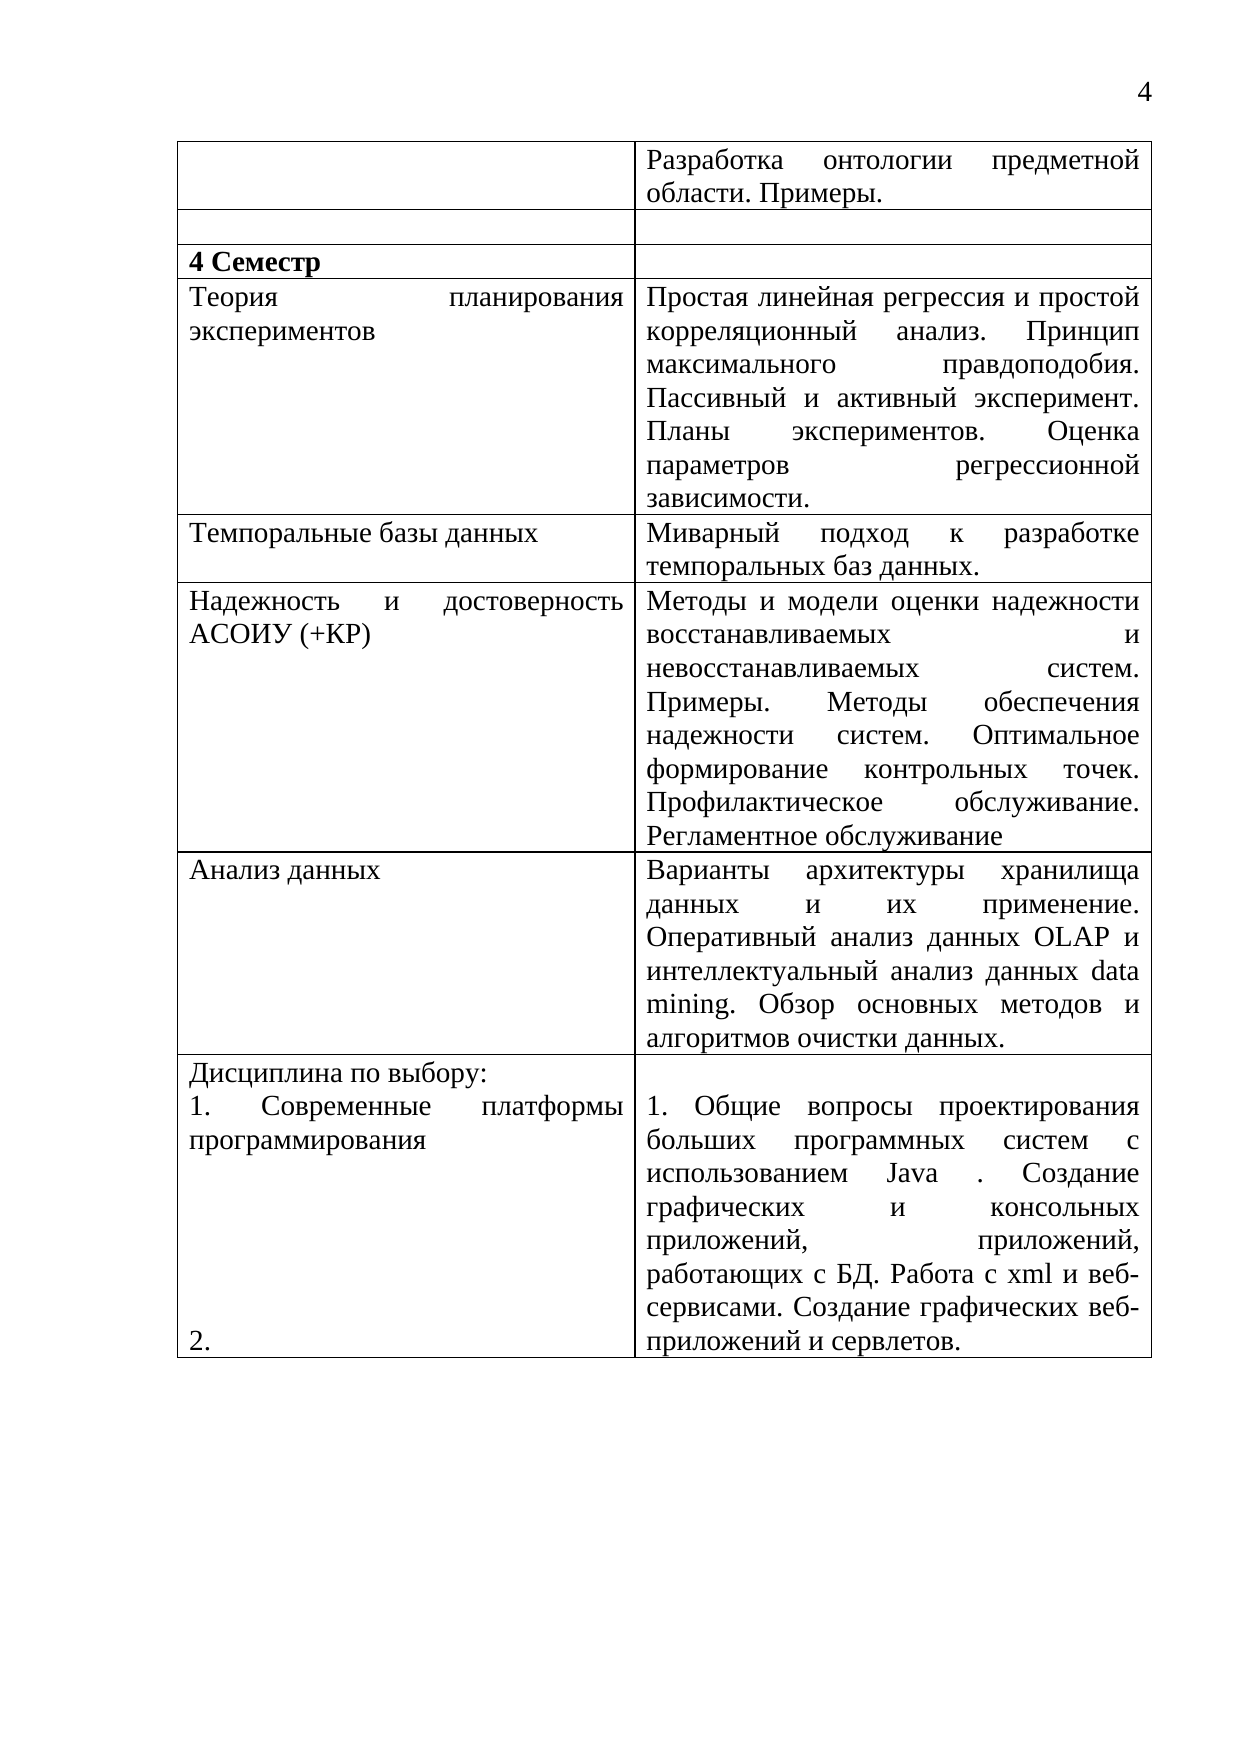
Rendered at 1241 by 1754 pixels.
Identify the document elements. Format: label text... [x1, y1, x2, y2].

table_cell 1. Общие вопросы проектирования больших программных систем с использованием Java . Создание графических и консольных приложений, приложений, работающих с БД. Работа с xml и веб-сервисами. Создание графических веб-приложений и сервлетов. [636, 1055, 1151, 1357]
table_cell [636, 245, 1151, 278]
table_cell Надежность и достоверность АСОИУ (+КР) [178, 583, 634, 851]
table_cell [178, 210, 634, 243]
table_cell Простая линейная регрессия и простой корреляционный анализ. Принцип максимального правдоподобия. Пассивный и активный эксперимент. Планы экспериментов. Оценка параметров регрессионной зависимости. [636, 279, 1151, 514]
table_cell 4 Семестр [178, 245, 634, 278]
table_cell Анализ данных [178, 853, 634, 1054]
table_cell Методы и модели оценки надежности восстанавливаемых и невосстанавливаемых систем. Примеры. Методы обеспечения надежности систем. Оптимальное формирование контрольных точек. Профилактическое обслуживание. Регламентное обслуживание [636, 583, 1151, 851]
table_cell Дисциплина по выбору: 1. Современные платформы программирования 2. [178, 1055, 634, 1357]
table_cell Теория планирования экспериментов [178, 279, 634, 514]
table_cell [636, 210, 1151, 243]
table_cell Миварный подход к разработке темпоральных баз данных. [636, 515, 1151, 582]
table_cell Варианты архитектуры хранилища данных и их применение. Оперативный анализ данных OLAP и интеллектуальный анализ данных data mining. Обзор основных методов и алгоритмов очистки данных. [636, 853, 1151, 1054]
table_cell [178, 142, 634, 209]
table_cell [636, 142, 1151, 209]
table_cell Темпоральные базы данных [178, 515, 634, 582]
